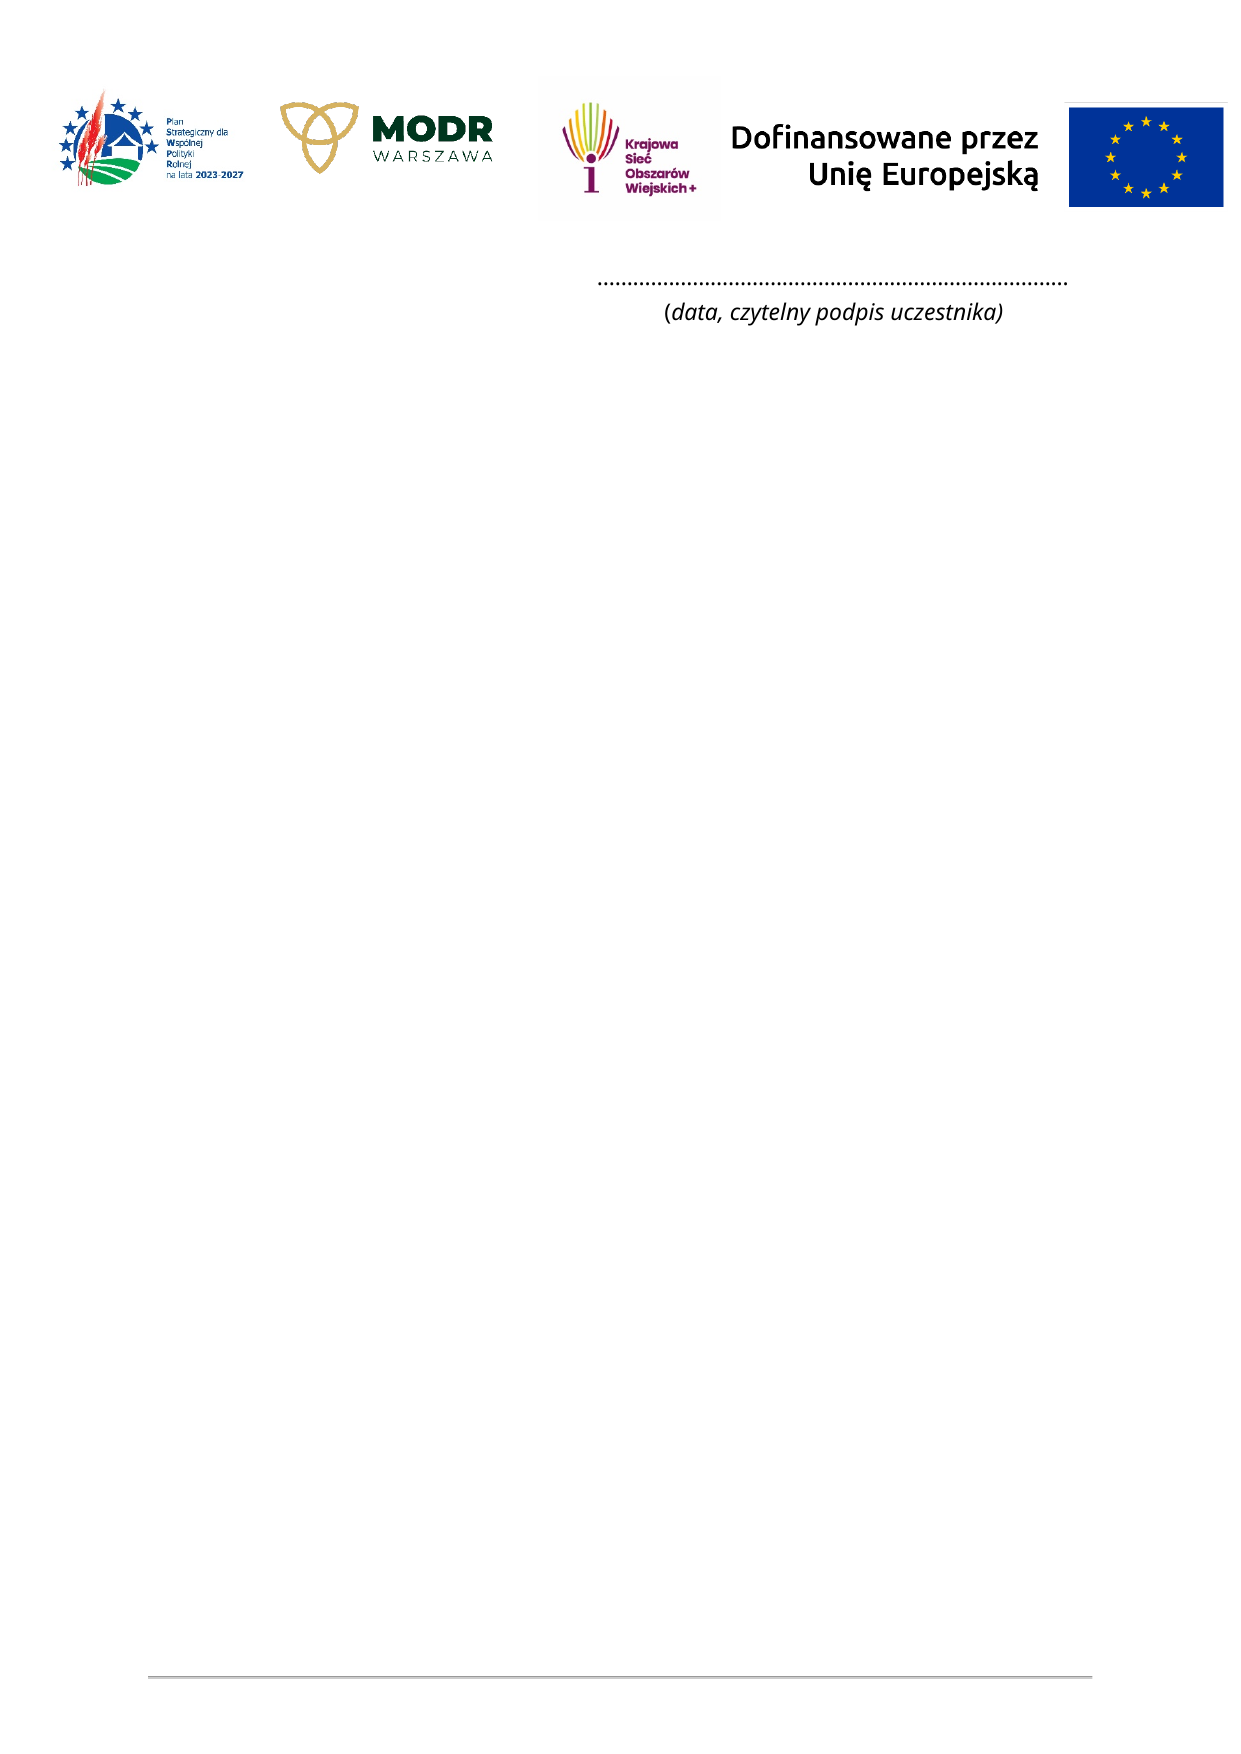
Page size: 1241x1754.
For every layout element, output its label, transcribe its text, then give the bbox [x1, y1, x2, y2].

picture [277, 98, 495, 177]
picture [10, 68, 275, 212]
text ………….………………………………………………………… (data, czytelny podpis uczestnika) [597, 260, 1107, 328]
picture [537, 66, 1241, 248]
